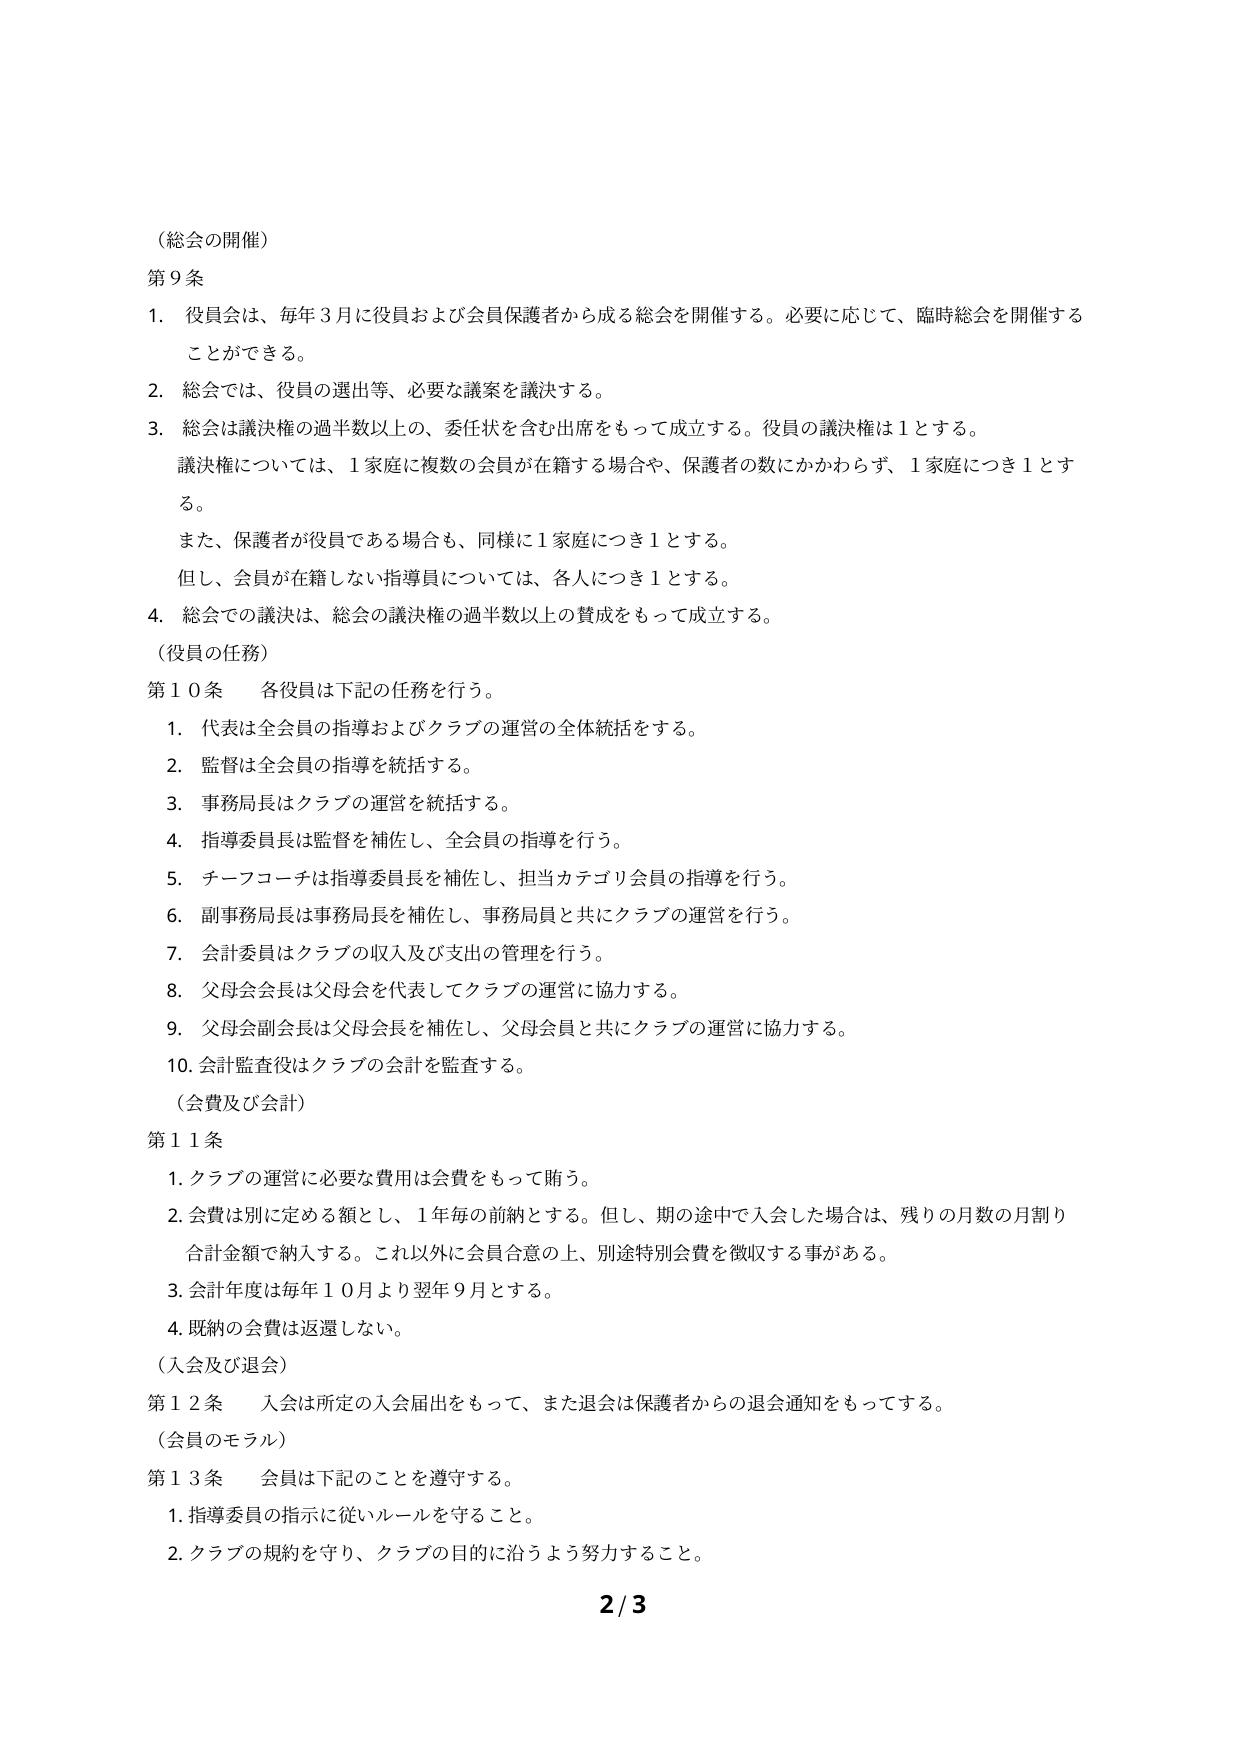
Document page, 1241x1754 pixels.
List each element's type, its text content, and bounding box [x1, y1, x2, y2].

text 6. 副事務局長は事務局長を補佐し、事務局員と共にクラブの運営を行う。 [148, 896, 1093, 933]
text 3. 事務局長はクラブの運営を統括する。 [148, 783, 1093, 821]
text 但し、会員が在籍しない指導員については、各人につき１とする。 [177, 558, 1093, 596]
text また、保護者が役員である場合も、同様に１家庭につき１とする。 [177, 521, 1093, 558]
text 2. 監督は全会員の指導を統括する。 [148, 746, 1093, 783]
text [148, 1233, 1093, 1571]
text （会費及び会計） 第１１条 1. クラブの運営に必要な費用は会費をもって賄う。 2. 会費は別に定める額とし、１年毎の前納とする。但し、期の途中で入会した場合は、残りの月数の月割り [148, 1083, 1093, 1233]
text （総会の開催） 第９条 [148, 221, 1093, 296]
text 5. チーフコーチは指導委員長を補佐し、担当カテゴリ会員の指導を行う。 [148, 858, 1093, 896]
text 3. 総会は議決権の過半数以上の、委任状を含む出席をもって成立する。役員の議決権は１とする。 [148, 408, 1093, 446]
list 役員会は、毎年３月に役員および会員保護者から成る総会を開催する。必要に応じて、臨時総会を開催することができる。 [148, 296, 1093, 371]
text 1. 代表は全会員の指導およびクラブの運営の全体統括をする。 [148, 708, 1093, 746]
text 4. 総会での議決は、総会の議決権の過半数以上の賛成をもって成立する。 [148, 596, 1093, 633]
text 2. 総会では、役員の選出等、必要な議案を議決する。 [148, 371, 1093, 408]
text 議決権については、１家庭に複数の会員が在籍する場合や、保護者の数にかかわらず、１家庭につき１とする。 [177, 446, 1093, 521]
text 10. 会計監査役はクラブの会計を監査する。 [148, 1046, 1093, 1083]
text 4. 指導委員長は監督を補佐し、全会員の指導を行う。 [148, 821, 1093, 858]
text 7. 会計委員はクラブの収入及び支出の管理を行う。 [148, 933, 1093, 971]
text （役員の任務） 第１０条 各役員は下記の任務を行う。 [148, 633, 1093, 708]
text 9. 父母会副会長は父母会長を補佐し、父母会員と共にクラブの運営に協力する。 [148, 1008, 1093, 1046]
text 8. 父母会会長は父母会を代表してクラブの運営に協力する。 [148, 971, 1093, 1008]
